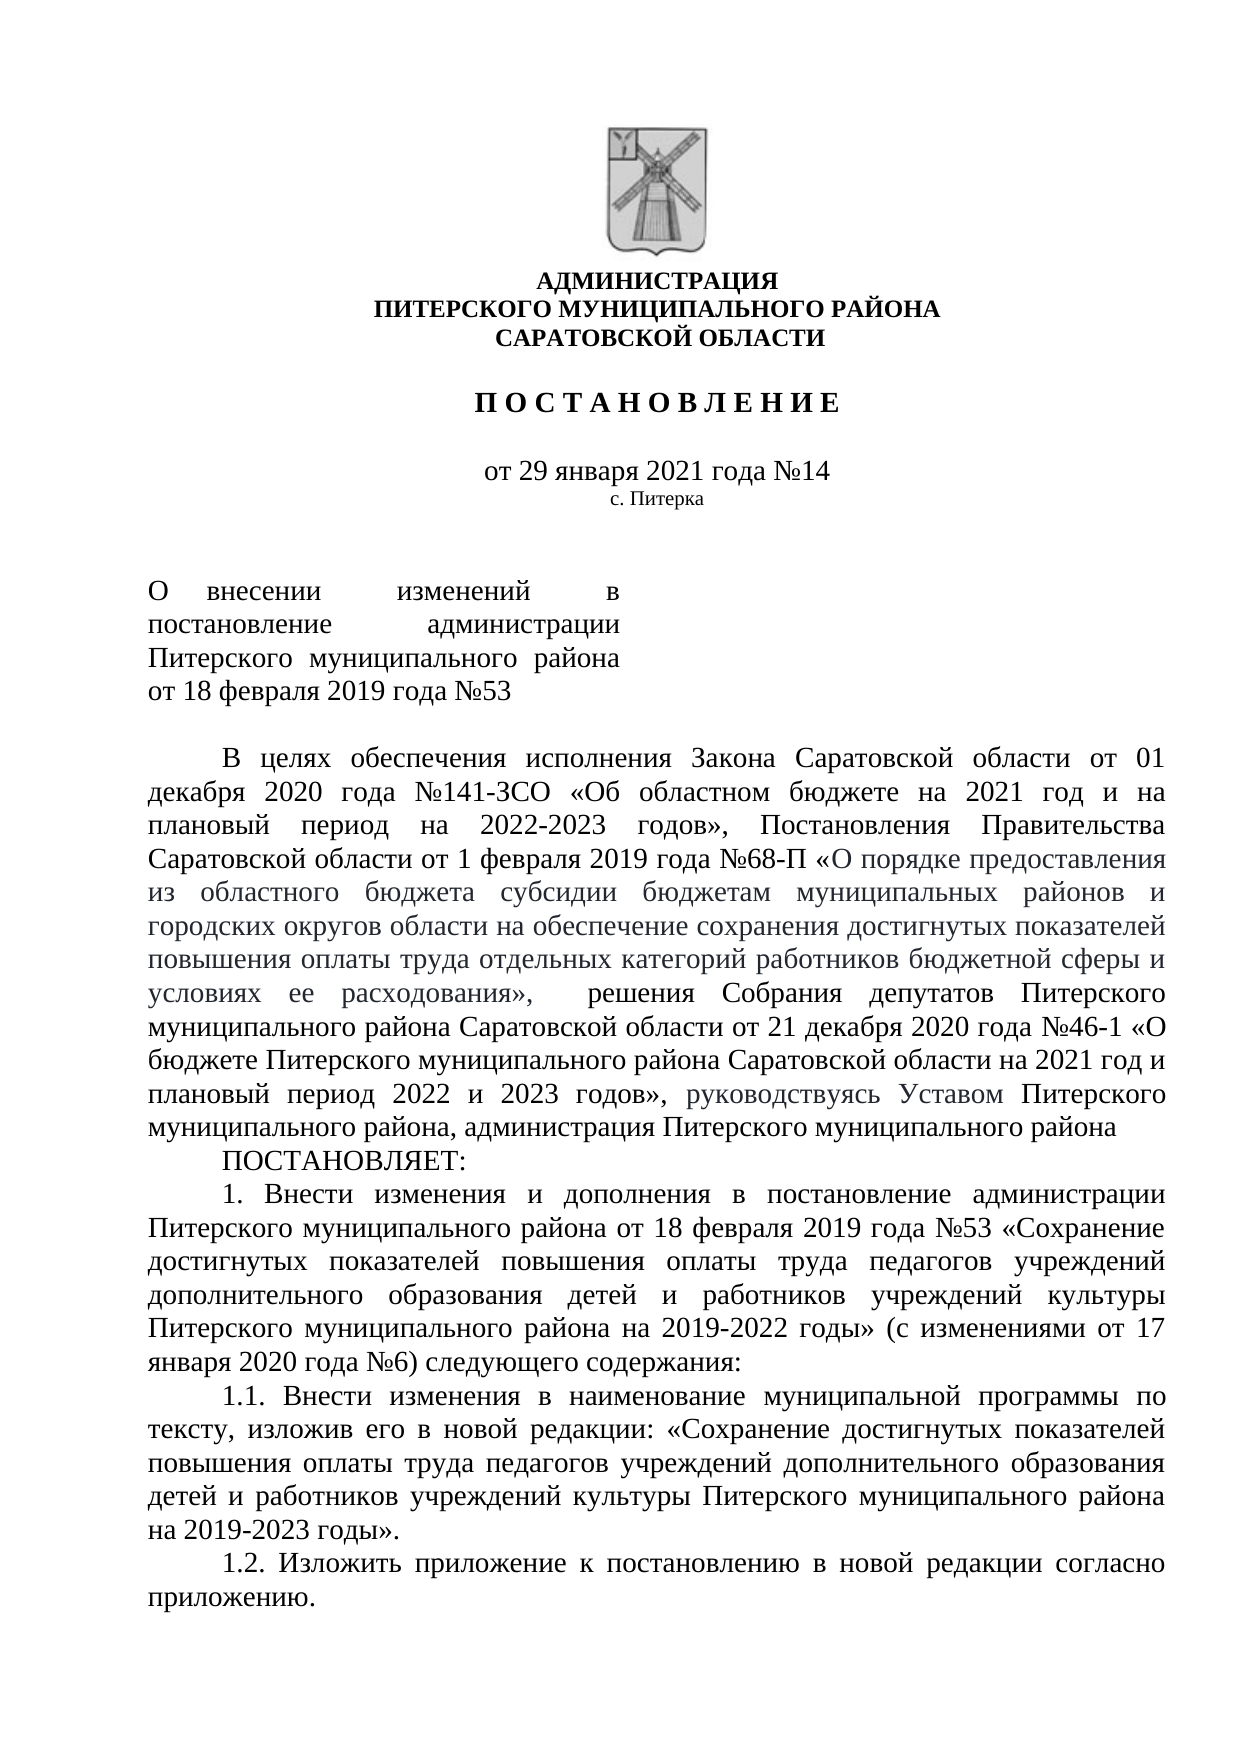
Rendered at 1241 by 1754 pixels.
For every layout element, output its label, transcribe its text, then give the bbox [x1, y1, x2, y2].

text 1.2. Изложить приложение к постановлению в новой редакции согласно приложению. [148, 1545, 1166, 1612]
text САРАТОВСКОЙ ОБЛАСТИ [148, 323, 1166, 352]
text ПИТЕРСКОГО МУНИЦИПАЛЬНОГО РАЙОНА [148, 294, 1166, 323]
text с. Питерка [148, 486, 1166, 510]
text 1.1. Внести изменения в наименование муниципальной программы по тексту, изложив его в новой редакции: «Сохранение достигнутых показателей повышения оплаты труда педагогов учреждений дополнительного образования детей и работников учреждений культуры Питерского муниципального района на 2019-2023 годы». [148, 1378, 1166, 1545]
text ПОСТАНОВЛЯЕТ: [148, 1143, 1166, 1176]
text О внесении изменений в постановление администрации Питерского муниципального района от 18 февраля 2019 года №53 [148, 573, 620, 707]
text 1. Внести изменения и дополнения в постановление администрации Питерского муниципального района от 18 февраля 2019 года №53 «Сохранение достигнутых показателей повышения оплаты труда педагогов учреждений дополнительного образования детей и работников учреждений культуры Питерского муниципального района на 2019-2022 годы» (с изменениями от 17 января 2020 года №6) следующего содержания: [148, 1176, 1166, 1378]
text В целях обеспечения исполнения Закона Саратовской области от 01 декабря 2020 года №141-ЗСО «Об областном бюджете на 2021 год и на плановый период на 2022-2023 годов», Постановления Правительства Саратовской области от 1 февраля 2019 года №68-П «О порядке предоставления из областного бюджета субсидии бюджетам муниципальных районов и городских округов области на обеспечение сохранения достигнутых показателей повышения оплаты труда отдельных категорий работников бюджетной сферы и условиях ее расходования», решения Собрания депутатов Питерского муниципального района Саратовской области от 21 декабря 2020 года №46-1 «О бюджете Питерского муниципального района Саратовской области на 2021 год и плановый период 2022 и 2023 годов», руководствуясь Уставом Питерского муниципального района, администрация Питерского муниципального района [148, 740, 1166, 875]
picture [601, 124, 713, 265]
text П О С Т А Н О В Л Е Н И Е [148, 386, 1166, 419]
text В целях обеспечения исполнения Закона Саратовской области от 01 декабря 2020 года №141-ЗСО «Об областном бюджете на 2021 год и на плановый период на 2022-2023 годов», Постановления Правительства Саратовской области от 1 февраля 2019 года №68-П «О порядке предоставления из областного бюджета субсидии бюджетам муниципальных районов и городских округов области на обеспечение сохранения достигнутых показателей повышения оплаты труда отдельных категорий работников бюджетной сферы и условиях ее расходования», решения Собрания депутатов Питерского муниципального района Саратовской области от 21 декабря 2020 года №46-1 «О бюджете Питерского муниципального района Саратовской области на 2021 год и плановый период 2022 и 2023 годов», руководствуясь Уставом Питерского муниципального района, администрация Питерского муниципального района [148, 975, 1166, 1143]
text АДМИНИСТРАЦИЯ [148, 266, 1166, 294]
text от 29 января 2021 года №14 [148, 453, 1166, 486]
